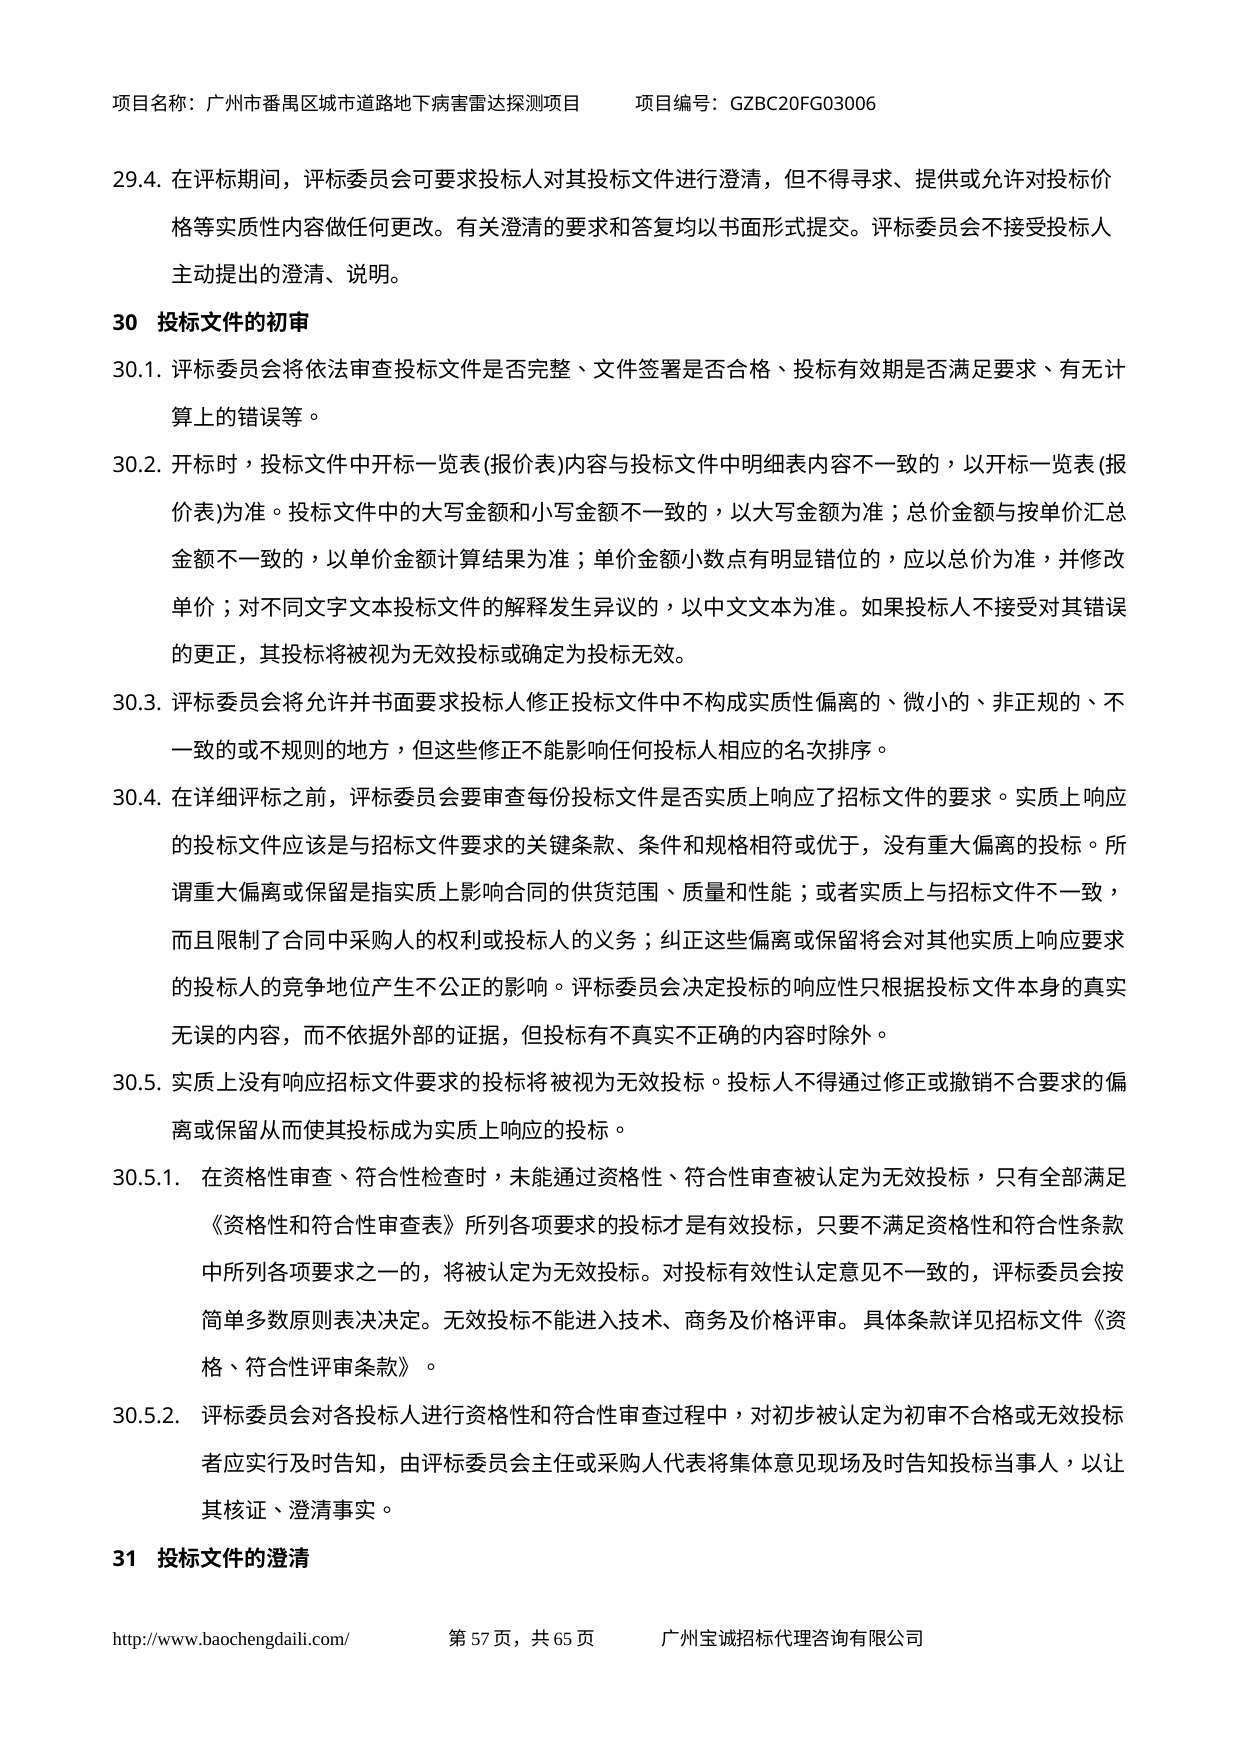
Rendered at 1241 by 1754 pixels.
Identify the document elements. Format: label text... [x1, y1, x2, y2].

list 投标文件的初审 [112, 304, 1128, 336]
list 在详细评标之前，评标委员会要审查每份投标文件是否实质上响应了招标文件的要求。实质上响应的投标文件应该是与招标文件要求的关键条款、条件和规格相符或优于，没有重大偏离的投标。所谓重大偏离或保留是指实质上影响合同的供货范围、质量和性能；或者实质上与招标文件不一致，而且限制了合同中采购人的权利或投标人的义务；纠正这些偏离或保留将会对其他实质上响应要求的投标人的竞争地位产生不公正的影响。评标委员会决定投标的响应性只根据投标文件本身的真实无误的内容，而不依据外部的证据，但投标有不真实不正确的内容时除外。 [112, 780, 1128, 1049]
list 评标委员会将依法审查投标文件是否完整、文件签署是否合格、投标有效期是否满足要求、有无计算上的错误等。 [112, 352, 1128, 431]
list 投标文件的澄清 [112, 1541, 1128, 1572]
list 在资格性审查、符合性检查时，未能通过资格性、符合性审查被认定为无效投标，只有全部满足《资格性和符合性审查表》所列各项要求的投标才是有效投标，只要不满足资格性和符合性条款中所列各项要求之一的，将被认定为无效投标。对投标有效性认定意见不一致的，评标委员会按简单多数原则表决决定。无效投标不能进入技术、商务及价格评审。具体条款详见招标文件《资格、符合性评审条款》。 [112, 1160, 1128, 1382]
list 开标时，投标文件中开标一览表(报价表)内容与投标文件中明细表内容不一致的，以开标一览表(报价表)为准。投标文件中的大写金额和小写金额不一致的，以大写金额为准；总价金额与按单价汇总金额不一致的，以单价金额计算结果为准；单价金额小数点有明显错位的，应以总价为准，并修改单价；对不同文字文本投标文件的解释发生异议的，以中文文本为准。如果投标人不接受对其错误的更正，其投标将被视为无效投标或确定为投标无效。 [112, 447, 1128, 669]
list 实质上没有响应招标文件要求的投标将被视为无效投标。投标人不得通过修正或撤销不合要求的偏离或保留从而使其投标成为实质上响应的投标。 [112, 1065, 1128, 1144]
list 评标委员会将允许并书面要求投标人修正投标文件中不构成实质性偏离的、微小的、非正规的、不一致的或不规则的地方，但这些修正不能影响任何投标人相应的名次排序。 [112, 685, 1128, 764]
list 在评标期间，评标委员会可要求投标人对其投标文件进行澄清，但不得寻求、提供或允许对投标价格等实质性内容做任何更改。有关澄清的要求和答复均以书面形式提交。评标委员会不接受投标人主动提出的澄清、说明。 [112, 162, 1128, 289]
list 评标委员会对各投标人进行资格性和符合性审查过程中，对初步被认定为初审不合格或无效投标者应实行及时告知，由评标委员会主任或采购人代表将集体意见现场及时告知投标当事人，以让其核证、澄清事实。 [112, 1398, 1128, 1525]
